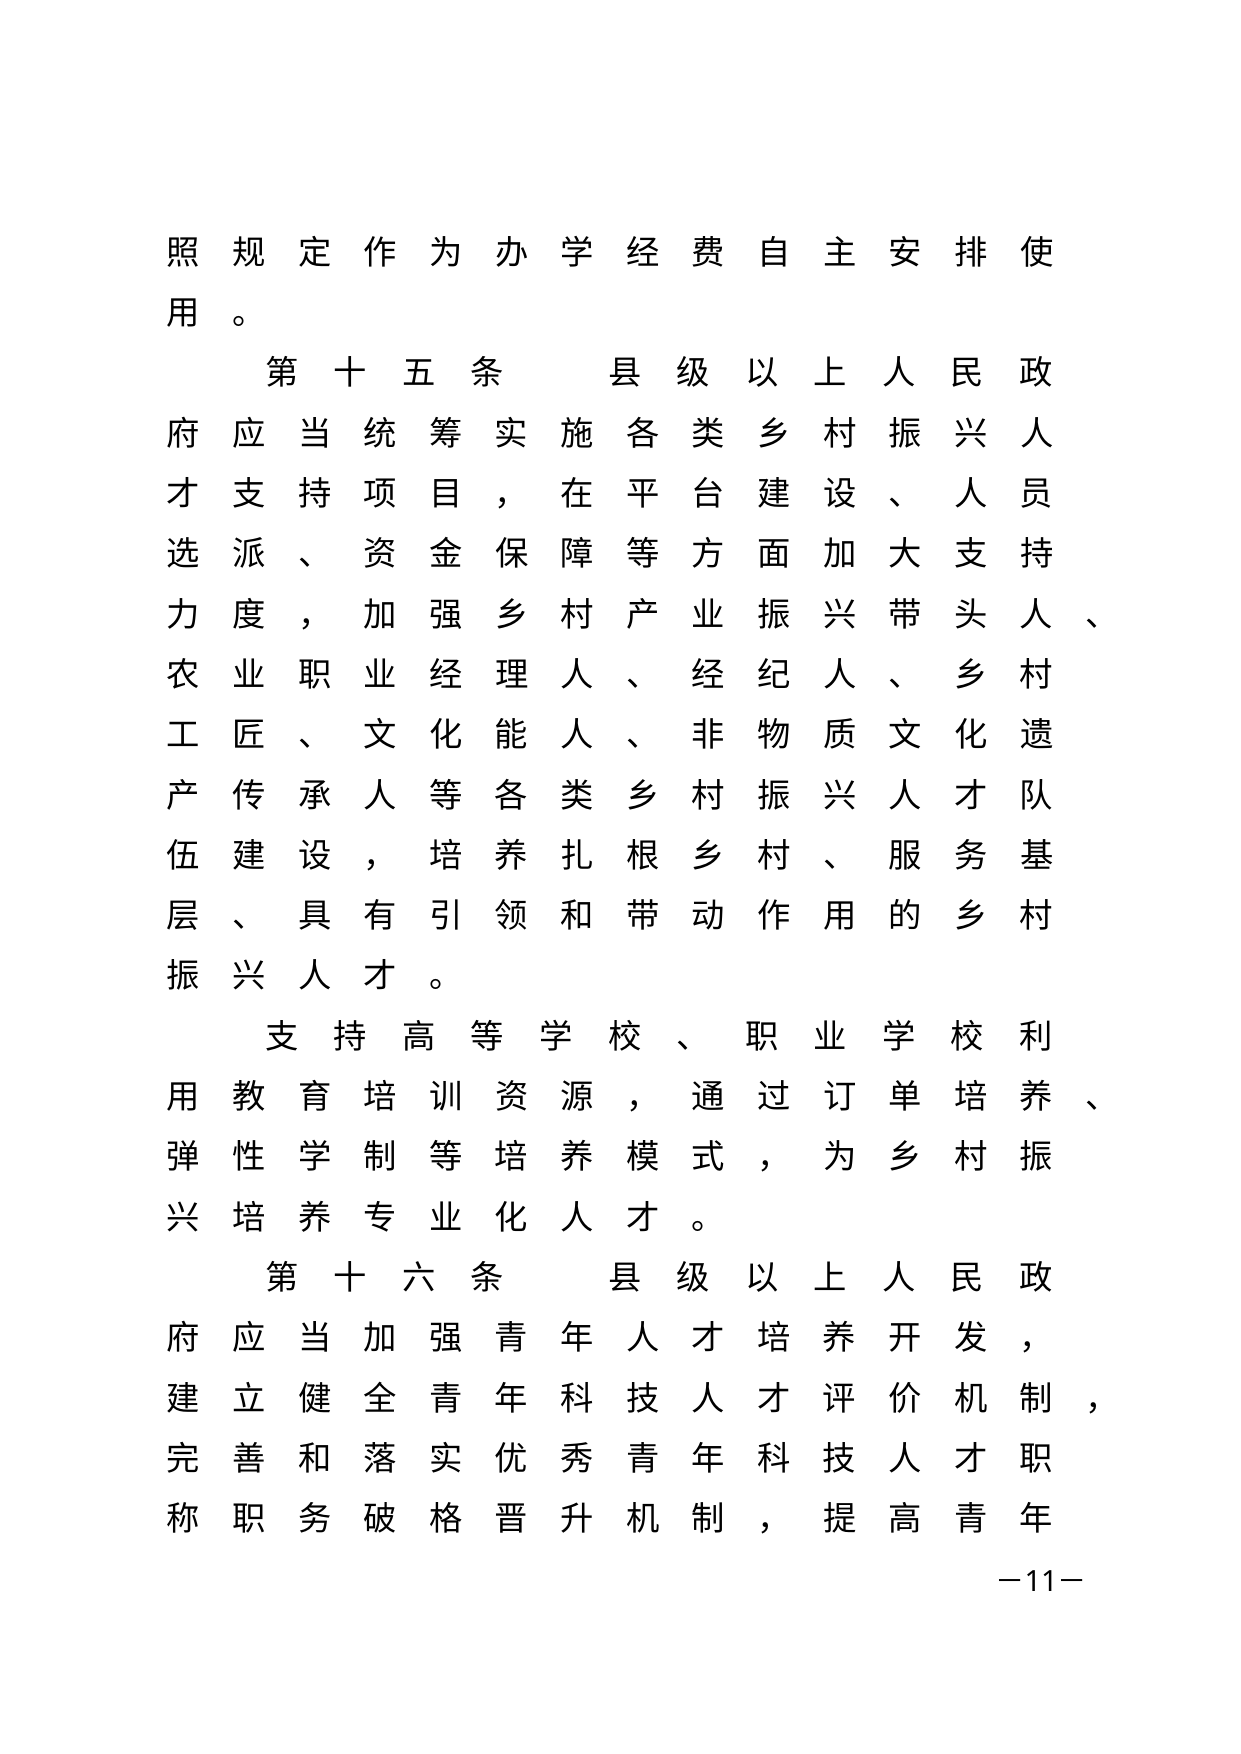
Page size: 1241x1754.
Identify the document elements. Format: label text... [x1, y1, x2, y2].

text 第十五条 县级以上人民政府应当统筹实施各类乡村振兴人才支持项目，在平台建设、人员选派、资金保障等方面加大支持力度，加强乡村产业振兴带头人、农业职业经理人、经纪人、乡村工匠、文化能人、非物质文化遗产传承人等各类乡村振兴人才队伍建设，培养扎根乡村、服务基层、具有引领和带动作用的乡村振兴人才。 [167, 340, 1085, 1003]
text 公办职业学校开展有偿性社会培训、技术服务或者创办企业所取得的净收入可以按照比例作为绩效工资来源，不计入绩效工资总量基数，其余净收入可以按照规定作为办学经费自主安排使用。 [167, 219, 1085, 340]
text 支持高等学校、职业学校利用教育培训资源，通过订单培养、弹性学制等培养模式，为乡村振兴培养专业化人才。 [167, 1003, 1085, 1245]
